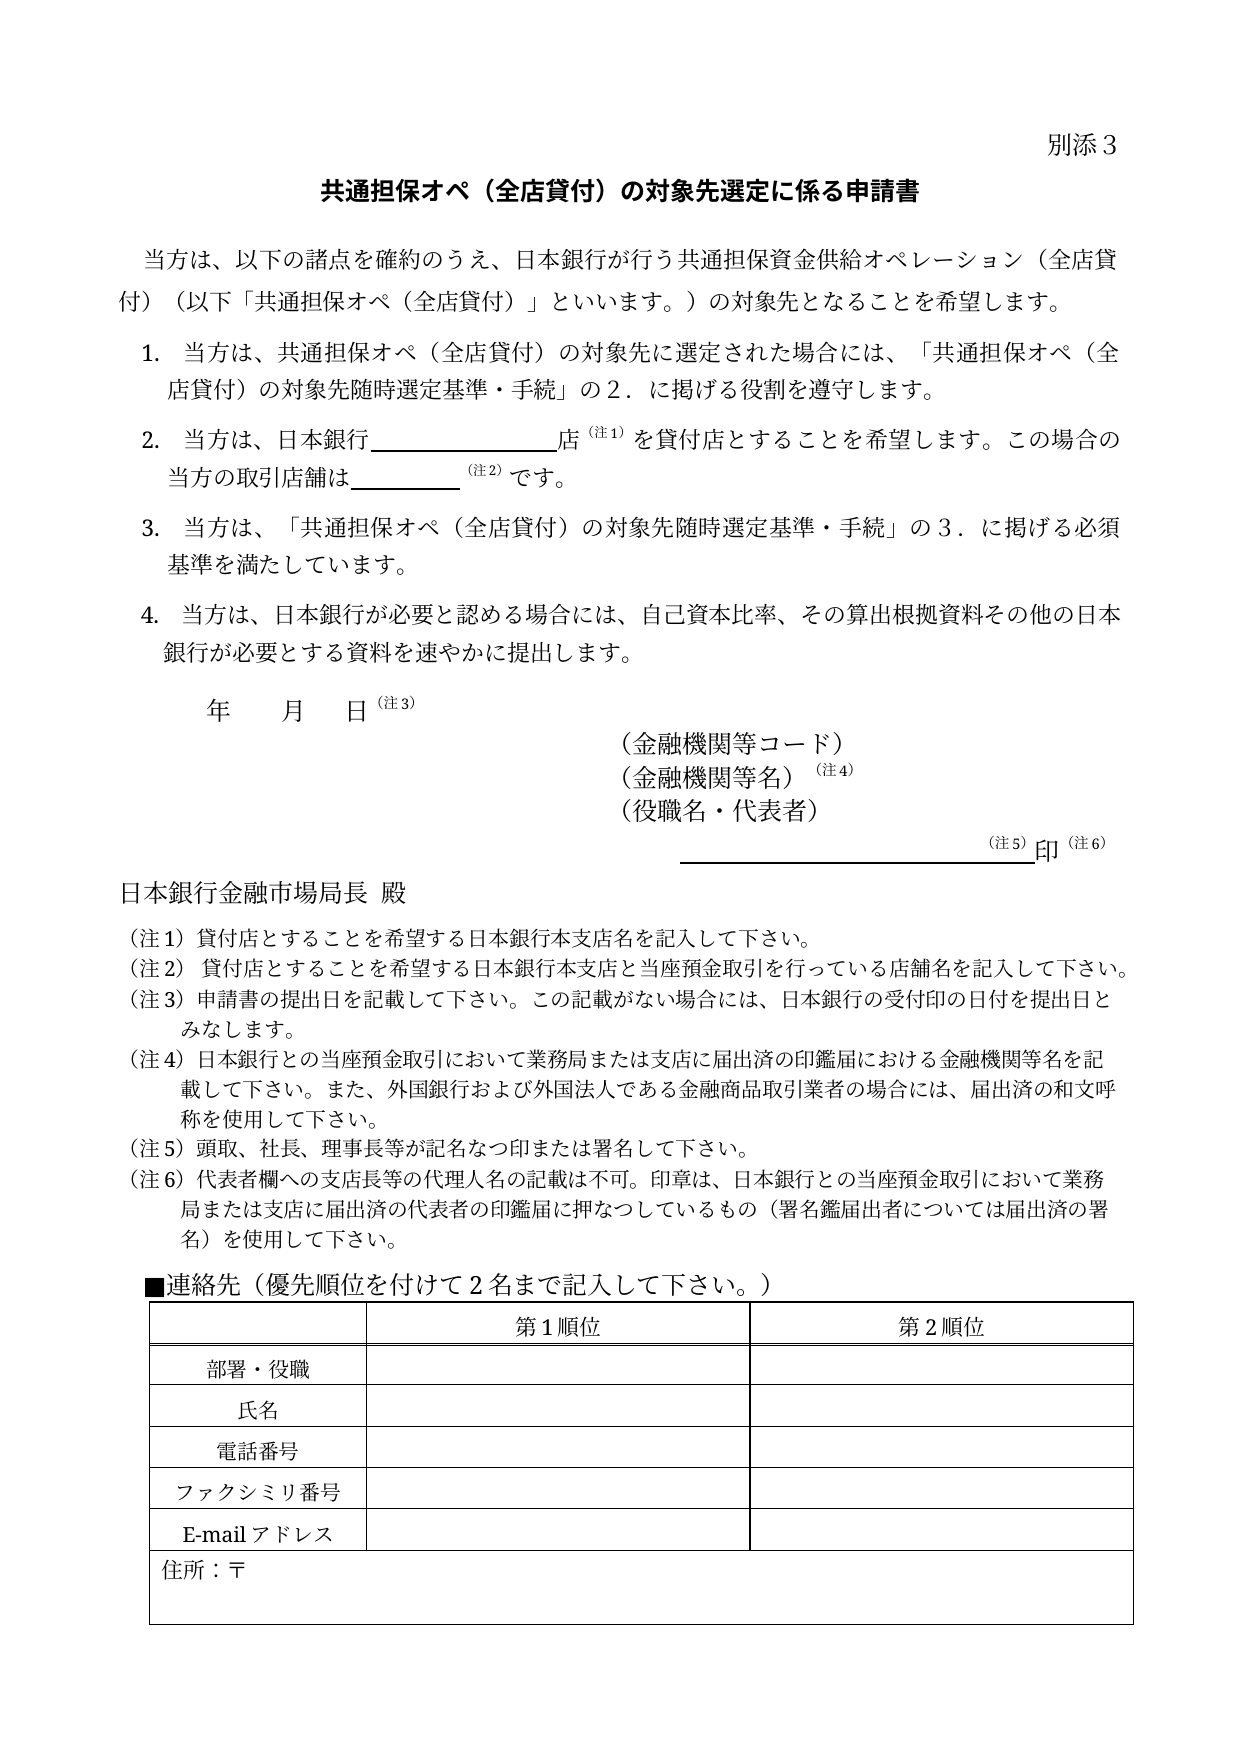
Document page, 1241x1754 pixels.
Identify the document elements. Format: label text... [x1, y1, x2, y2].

table_cell [751, 1509, 1133, 1549]
table_cell E-mailアドレス [150, 1509, 366, 1549]
table_cell [367, 1509, 749, 1549]
text （注2） 貸付店とすることを希望する日本銀行本支店と当座預金取引を行っている店舗名を記入して下さい。 [118, 953, 1122, 983]
table_cell [751, 1385, 1133, 1426]
text 年 月 日（注3） [118, 694, 1122, 727]
text （注3）申請書の提出日を記載して下さい。この記載がない場合には、日本銀行の受付印の日付を提出日とみなします。 [118, 983, 1122, 1043]
text （注1）貸付店とすることを希望する日本銀行本支店名を記入して下さい。 [118, 923, 1122, 953]
text （注4）日本銀行との当座預金取引において業務局または支店に届出済の印鑑届における金融機関等名を記載して下さい。また、外国銀行および外国法人である金融商品取引業者の場合には、届出済の和文呼称を使用して下さい。 [118, 1043, 1122, 1133]
text 当方は、以下の諸点を確約のうえ、日本銀行が行う共通担保資金供給オペレーション（全店貸付）（以下「共通担保オペ（全店貸付）」といいます。）の対象先となることを希望します。 [118, 235, 1122, 319]
table_cell [367, 1346, 749, 1384]
text 別添３ [118, 118, 1122, 164]
text （役職名・代表者） [118, 794, 1122, 827]
text 4. 当方は、日本銀行が必要と認める場合には、自己資本比率、その算出根拠資料その他の日本銀行が必要とする資料を速やかに提出します。 [141, 594, 1122, 669]
table_cell 氏名 [150, 1385, 366, 1426]
table_cell [751, 1468, 1133, 1508]
table_cell [367, 1427, 749, 1467]
text 共通担保オペ（全店貸付）の対象先選定に係る申請書 [118, 164, 1122, 210]
text （注5）頭取、社長、理事長等が記名なつ印または署名して下さい。 [118, 1133, 1122, 1163]
text 日本銀行金融市場局長 殿 [118, 869, 1122, 910]
table_cell 電話番号 [150, 1427, 366, 1467]
table_header 第1順位 [367, 1303, 749, 1343]
table_cell [751, 1346, 1133, 1384]
table_cell 住所：〒 [150, 1551, 1133, 1623]
text （金融機関等名）（注4） [118, 760, 1122, 794]
table_cell [367, 1385, 749, 1426]
table_cell [751, 1427, 1133, 1467]
text ■連絡先（優先順位を付けて2名まで記入して下さい。） [143, 1265, 1122, 1301]
table_cell ファクシミリ番号 [150, 1468, 366, 1508]
text 2. 当方は、日本銀行 店（注1）を貸付店とすることを希望します。この場合の当方の取引店舗は （注2）です。 [141, 419, 1122, 494]
text 3. 当方は、「共通担保オペ（全店貸付）の対象先随時選定基準・手続」の３．に掲げる必須基準を満たしています。 [141, 506, 1122, 581]
table_header [150, 1303, 366, 1343]
table_header 第2順位 [751, 1303, 1133, 1343]
text （金融機関等コード） [118, 727, 1122, 760]
text （注5）印（注6） [118, 827, 1122, 869]
text （注6）代表者欄への支店長等の代理人名の記載は不可。印章は、日本銀行との当座預金取引において業務局または支店に届出済の代表者の印鑑届に押なつしているもの（署名鑑届出者については届出済の署名）を使用して下さい。 [118, 1163, 1122, 1253]
table_cell [367, 1468, 749, 1508]
table_cell 部署・役職 [150, 1346, 366, 1384]
text 1. 当方は、共通担保オペ（全店貸付）の対象先に選定された場合には、「共通担保オペ（全店貸付）の対象先随時選定基準・手続」の２．に掲げる役割を遵守します。 [141, 331, 1122, 406]
